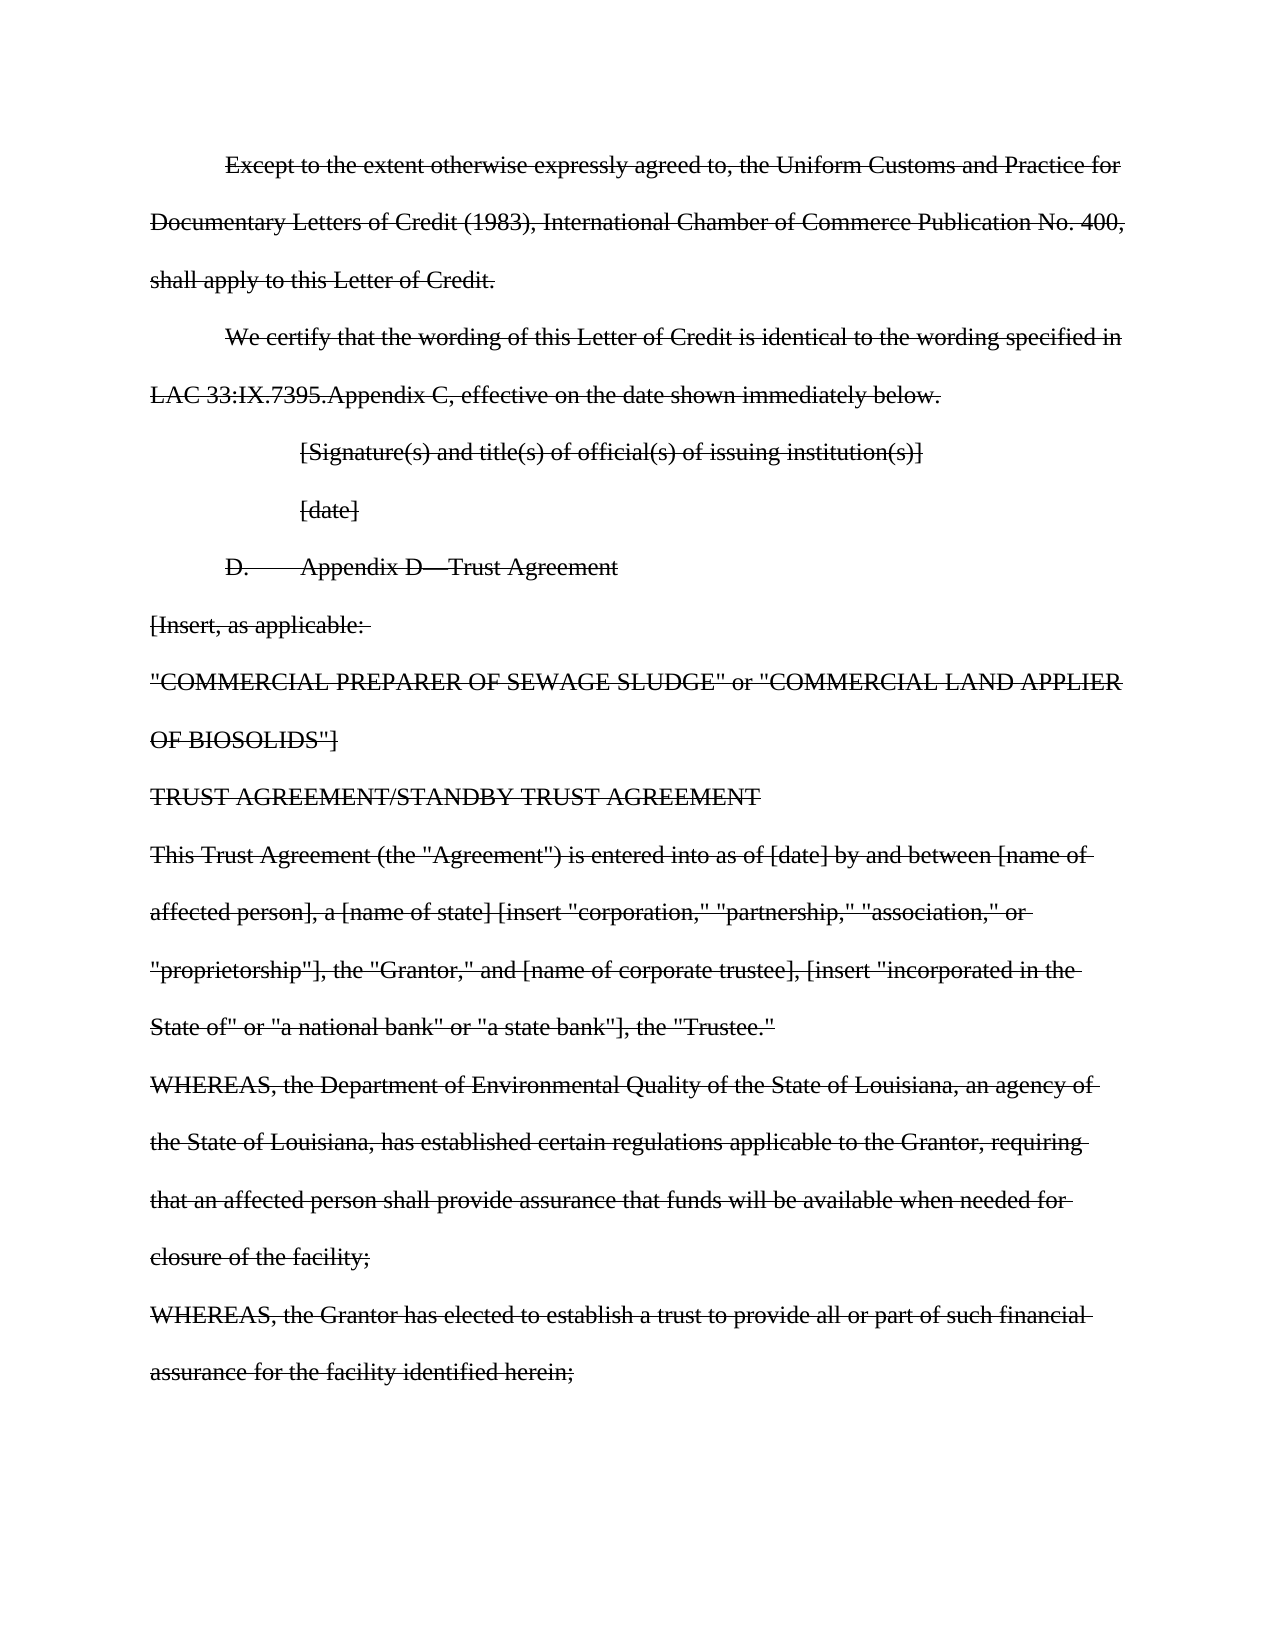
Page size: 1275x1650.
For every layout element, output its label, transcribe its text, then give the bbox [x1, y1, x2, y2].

text Except to the extent otherwise expressly agreed to, the Uniform Customs and Practice for Documentary Letters of Credit (1983), International Chamber of Commerce Publication No. 400, shall apply to this Letter of Credit. [150, 150, 1125, 223]
text We certify that the wording of this Letter of Credit is identical to the wording specified in LAC 33:IX.7395.Appendix C, effective on the date shown immediately below. [150, 322, 1125, 409]
text D. Appendix D―Trust Agreement [150, 552, 1125, 581]
text WHEREAS, the Department of Environmental Quality of the State of Louisiana, an agency of the State of Louisiana, has established certain regulations applicable to the Grantor, requiring that an affected person shall provide assurance that funds will be available when needed for closure of the facility; [150, 1070, 1125, 1271]
text [Insert, as applicable: "COMMERCIAL PREPARER OF SEWAGE SLUDGE" or "COMMERCIAL LAND APPLIER OF BIOSOLIDS"] [150, 610, 1125, 754]
text WHEREAS, the Grantor has elected to establish a trust to provide all or part of such financial assurance for the facility identified herein; [150, 1300, 1125, 1386]
text [Signature(s) and title(s) of official(s) of issuing institution(s)] [150, 437, 1125, 466]
text [date] [150, 495, 1125, 524]
text This Trust Agreement (the "Agreement") is entered into as of [date] by and between [name of affected person], a [name of state] [insert "corporation," "partnership," "association," or "proprietorship"], the "Grantor," and [name of corporate trustee], [insert "incorporated in the State of" or "a national bank" or "a state bank"], the "Trustee." [150, 840, 1125, 1041]
text Except to the extent otherwise expressly agreed to, the Uniform Customs and Practice for Documentary Letters of Credit (1983), International Chamber of Commerce Publication No. 400, shall apply to this Letter of Credit. [150, 224, 1125, 294]
text TRUST AGREEMENT/STANDBY TRUST AGREEMENT [150, 782, 1125, 811]
